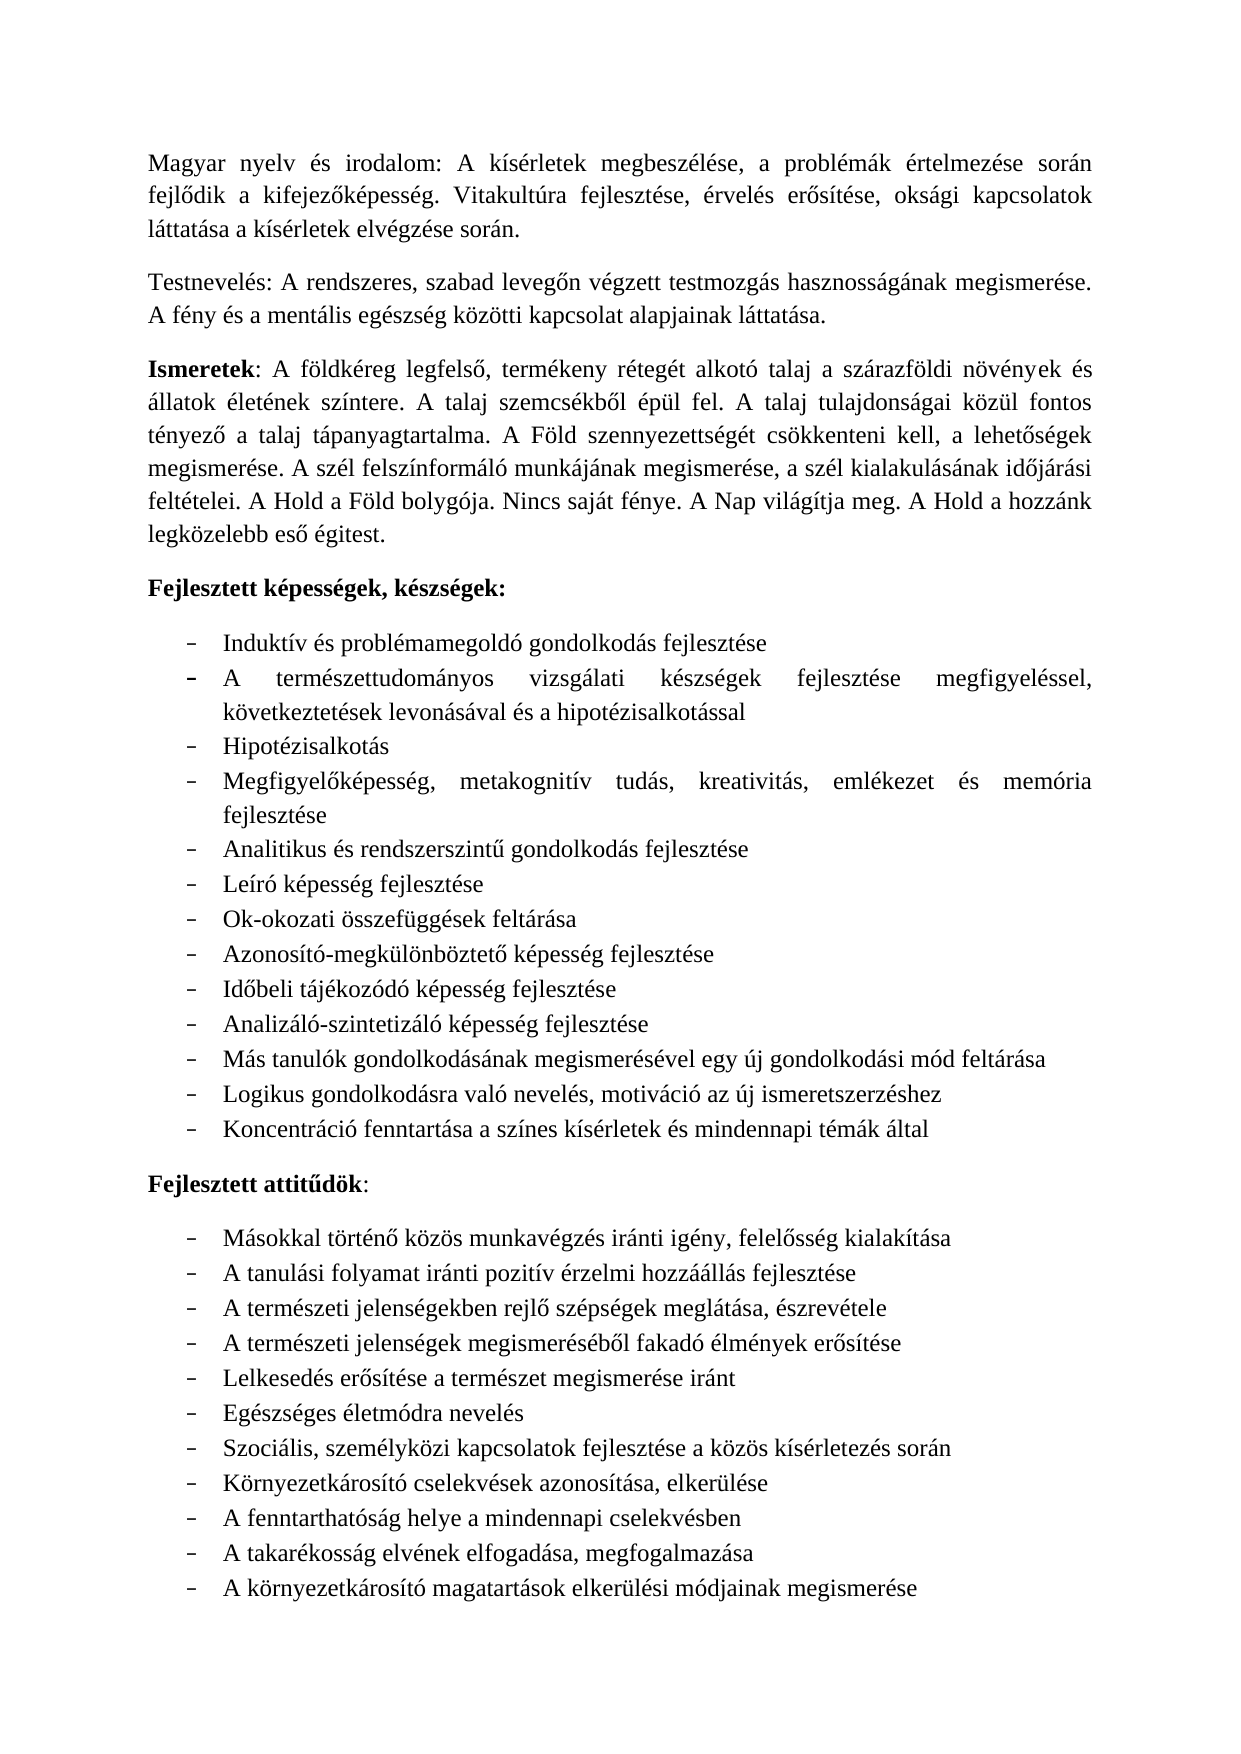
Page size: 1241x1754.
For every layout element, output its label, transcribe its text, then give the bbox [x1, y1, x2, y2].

text Fejlesztett attitűdök: [148, 1169, 1093, 1197]
list Induktív és problémamegoldó gondolkodás fejlesztése [185, 627, 1093, 658]
list Ok-okozati összefüggések feltárása [185, 903, 1093, 933]
text Fejlesztett képességek, készségek: [148, 573, 1093, 602]
list Egészséges életmódra nevelés [185, 1397, 1093, 1428]
list Logikus gondolkodásra való nevelés, motiváció az új ismeretszerzéshez [185, 1078, 1093, 1108]
list A fenntarthatóság helye a mindennapi cselekvésben [185, 1502, 1093, 1533]
list Analitikus és rendszerszintű gondolkodás fejlesztése [185, 833, 1093, 863]
list Másokkal történő közös munkavégzés iránti igény, felelősség kialakítása [185, 1222, 1093, 1253]
list A környezetkárosító magatartások elkerülési módjainak megismerése [185, 1572, 1093, 1603]
list A természeti jelenségekben rejlő szépségek meglátása, észrevétele [185, 1292, 1093, 1323]
list Környezetkárosító cselekvések azonosítása, elkerülése [185, 1467, 1093, 1498]
list Szociális, személyközi kapcsolatok fejlesztése a közös kísérletezés során [185, 1432, 1093, 1463]
list Más tanulók gondolkodásának megismerésével egy új gondolkodási mód feltárása [185, 1043, 1093, 1073]
list Koncentráció fenntartása a színes kísérletek és mindennapi témák által [185, 1113, 1093, 1143]
list A természettudományos vizsgálati készségek fejlesztése megfigyeléssel, következtetések levonásával és a hipotézisalkotással [185, 662, 1093, 726]
list A takarékosság elvének elfogadása, megfogalmazása [185, 1537, 1093, 1568]
list Megfigyelőképesség, metakognitív tudás, kreativitás, emlékezet és memória fejlesztése [185, 765, 1093, 828]
text Ismeretek: A földkéreg legfelső, termékeny rétegét alkotó talaj a szárazföldi növények és állatok életének színtere. A talaj szemcsékből épül fel. A talaj tulajdonságai közül fontos tényező a talaj tápanyagtartalma. A Föld szennyezettségét csökkenteni kell, a lehetőségek megismerése. A szél felszínformáló munkájának megismerése, a szél kialakulásának időjárási feltételei. A Hold a Föld bolygója. Nincs saját fénye. A Nap világítja meg. A Hold a hozzánk legközelebb eső égitest. [148, 354, 1093, 548]
list Analizáló-szintetizáló képesség fejlesztése [185, 1008, 1093, 1038]
text Testnevelés: A rendszeres, szabad levegőn végzett testmozgás hasznosságának megismerése. A fény és a mentális egészség közötti kapcsolat alapjainak láttatása. [148, 267, 1093, 329]
list A tanulási folyamat iránti pozitív érzelmi hozzáállás fejlesztése [185, 1257, 1093, 1288]
list Időbeli tájékozódó képesség fejlesztése [185, 973, 1093, 1003]
list Azonosító-megkülönböztető képesség fejlesztése [185, 938, 1093, 968]
text Magyar nyelv és irodalom: A kísérletek megbeszélése, a problémák értelmezése során fejlődik a kifejezőképesség. Vitakultúra fejlesztése, érvelés erősítése, oksági kapcsolatok láttatása a kísérletek elvégzése során. [148, 148, 1093, 242]
list A természeti jelenségek megismeréséből fakadó élmények erősítése [185, 1327, 1093, 1358]
list Leíró képesség fejlesztése [185, 868, 1093, 898]
list Hipotézisalkotás [185, 730, 1093, 761]
list Lelkesedés erősítése a természet megismerése iránt [185, 1362, 1093, 1393]
